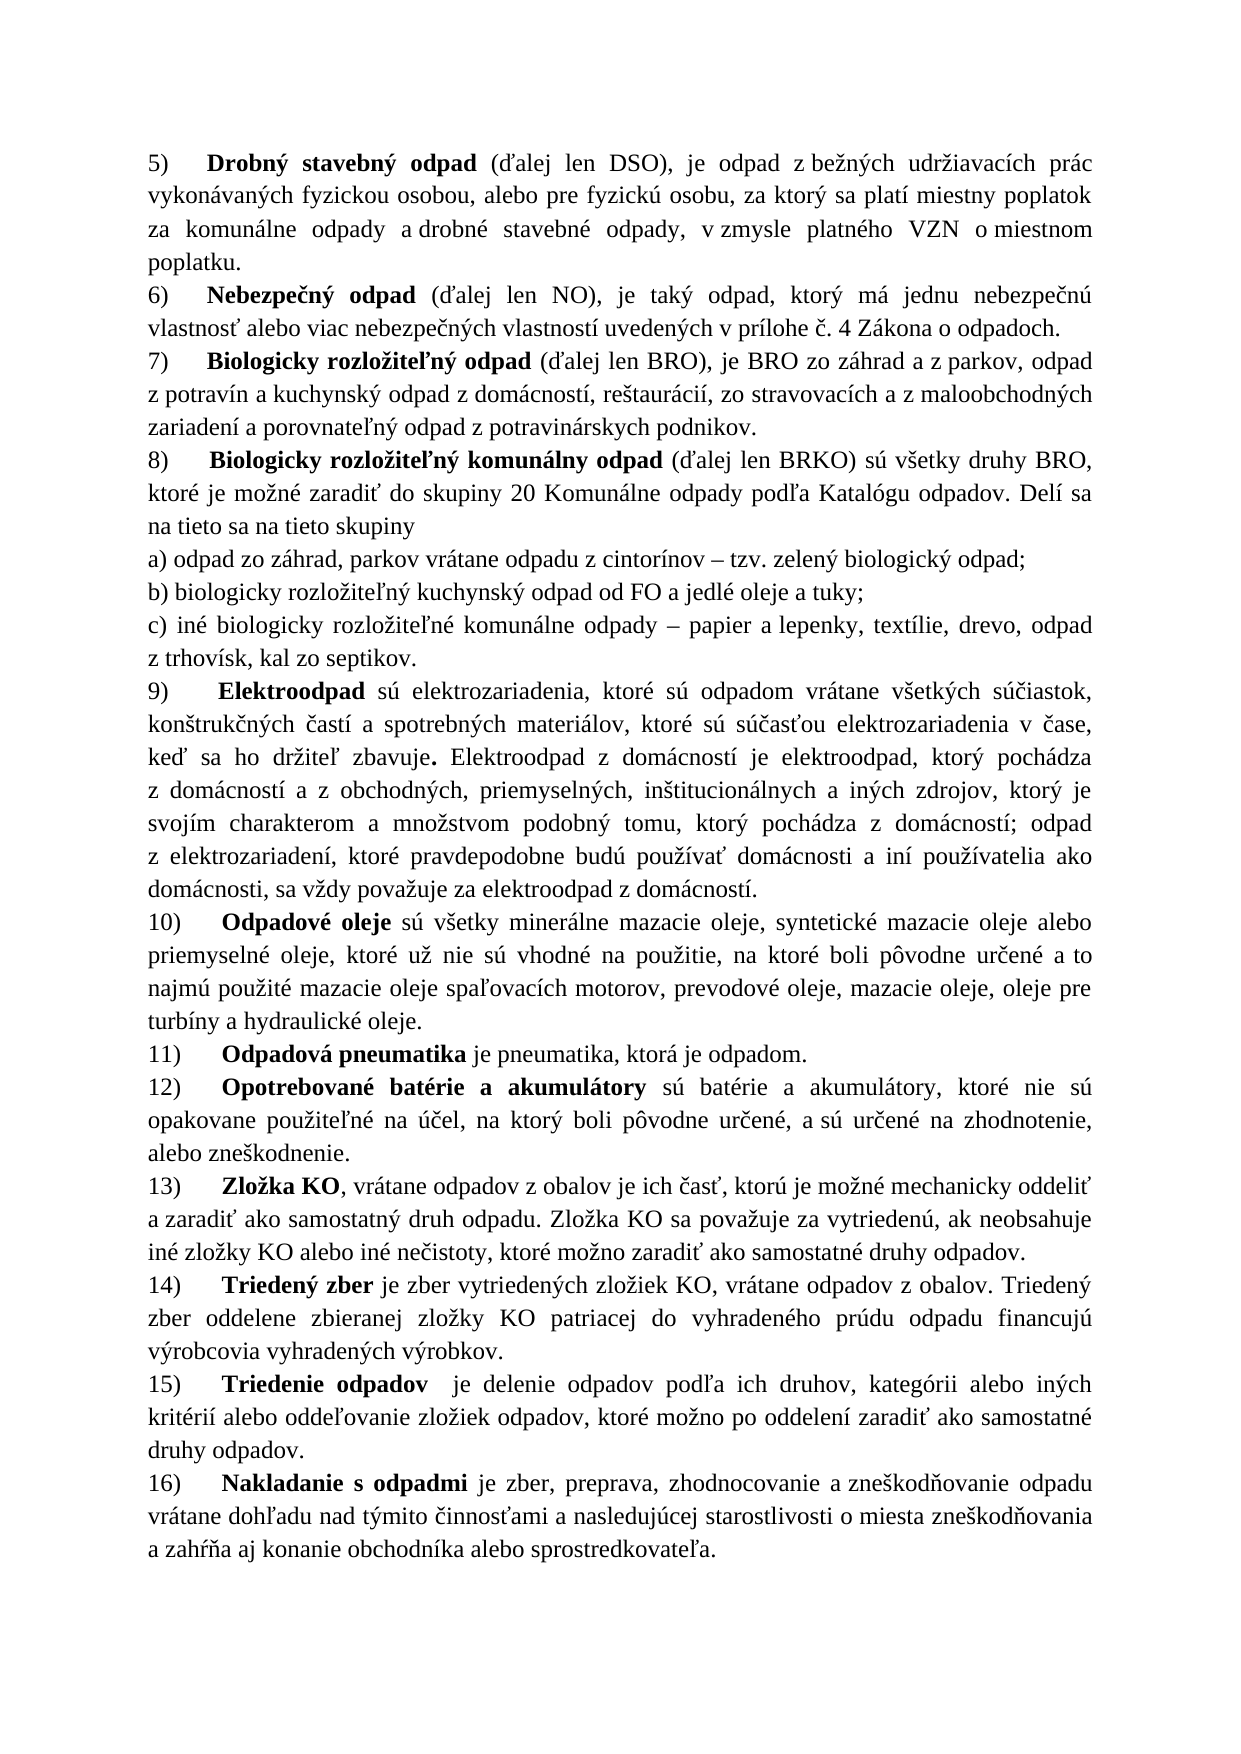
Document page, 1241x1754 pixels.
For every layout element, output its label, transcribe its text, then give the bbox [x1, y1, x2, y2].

list 14) Triedený zber je zber vytriedených zložiek KO, vrátane odpadov z obalov. Triedený zber oddelene zbieranej zložky KO patriacej do vyhradeného prúdu odpadu financujú výrobcovia vyhradených výrobkov. [148, 1270, 1093, 1365]
list 12) Opotrebované batérie a akumulátory sú batérie a akumulátory, ktoré nie sú opakovane použiteľné na účel, na ktorý boli pôvodne určené, a sú určené na zhodnotenie, alebo zneškodnenie. [148, 1072, 1093, 1167]
list 10) Odpadové oleje sú všetky minerálne mazacie oleje, syntetické mazacie oleje alebo priemyselné oleje, ktoré už nie sú vhodné na použitie, na ktoré boli pôvodne určené a to najmú použité mazacie oleje spaľovacích motorov, prevodové oleje, mazacie oleje, oleje pre turbíny a hydraulické oleje. [148, 907, 1093, 1035]
list 9) Elektroodpad sú elektrozariadenia, ktoré sú odpadom vrátane všetkých súčiastok, konštrukčných častí a spotrebných materiálov, ktoré sú súčasťou elektrozariadenia v čase, keď sa ho držiteľ zbavuje. Elektroodpad z domácností je elektroodpad, ktorý pochádza z domácností a z obchodných, priemyselných, inštitucionálnych a iných zdrojov, ktorý je svojím charakterom a množstvom podobný tomu, ktorý pochádza z domácností; odpad z elektrozariadení, ktoré pravdepodobne budú používať domácnosti a iní používatelia ako domácnosti, sa vždy považuje za elektroodpad z domácností. [148, 676, 1093, 903]
list 11) Odpadová pneumatika je pneumatika, ktorá je odpadom. [148, 1039, 1093, 1068]
list 13) Zložka KO, vrátane odpadov z obalov je ich časť, ktorú je možné mechanicky oddeliť a zaradiť ako samostatný druh odpadu. Zložka KO sa považuje za vytriedenú, ak neobsahuje iné zložky KO alebo iné nečistoty, ktoré možno zaradiť ako samostatné druhy odpadov. [148, 1171, 1093, 1266]
list 8) Biologicky rozložiteľný komunálny odpad (ďalej len BRKO) sú všetky druhy BRO, ktoré je možné zaradiť do skupiny 20 Komunálne odpady podľa Katalógu odpadov. Delí sa na tieto sa na tieto skupiny [148, 445, 1093, 539]
list b) biologicky rozložiteľný kuchynský odpad od FO a jedlé oleje a tuky; [148, 577, 1093, 606]
list 7) Biologicky rozložiteľný odpad (ďalej len BRO), je BRO zo záhrad a z parkov, odpad z potravín a kuchynský odpad z domácností, reštaurácií, zo stravovacích a z maloobchodných zariadení a porovnateľný odpad z potravinárskych podnikov. [148, 346, 1093, 441]
list Drobný stavebný odpad (ďalej len DSO), je odpad z bežných udržiavacích prác vykonávaných fyzickou osobou, alebo pre fyzickú osobu, za ktorý sa platí miestny poplatok za komunálne odpady a drobné stavebné odpady, v zmysle platného VZN o miestnom poplatku. [148, 148, 1093, 275]
list a) odpad zo záhrad, parkov vrátane odpadu z cintorínov – tzv. zelený biologický odpad; [148, 544, 1093, 573]
list 15) Triedenie odpadov je delenie odpadov podľa ich druhov, kategórii alebo iných kritérií alebo oddeľovanie zložiek odpadov, ktoré možno po oddelení zaradiť ako samostatné druhy odpadov. [148, 1369, 1093, 1464]
list c) iné biologicky rozložiteľné komunálne odpady – papier a lepenky, textílie, drevo, odpad z trhovísk, kal zo septikov. [148, 610, 1093, 672]
list Nebezpečný odpad (ďalej len NO), je taký odpad, ktorý má jednu nebezpečnú vlastnosť alebo viac nebezpečných vlastností uvedených v prílohe č. 4 Zákona o odpadoch. [148, 280, 1093, 341]
list 16) Nakladanie s odpadmi je zber, preprava, zhodnocovanie a zneškodňovanie odpadu vrátane dohľadu nad týmito činnosťami a nasledujúcej starostlivosti o miesta zneškodňovania a zahŕňa aj konanie obchodníka alebo sprostredkovateľa. [148, 1468, 1093, 1563]
